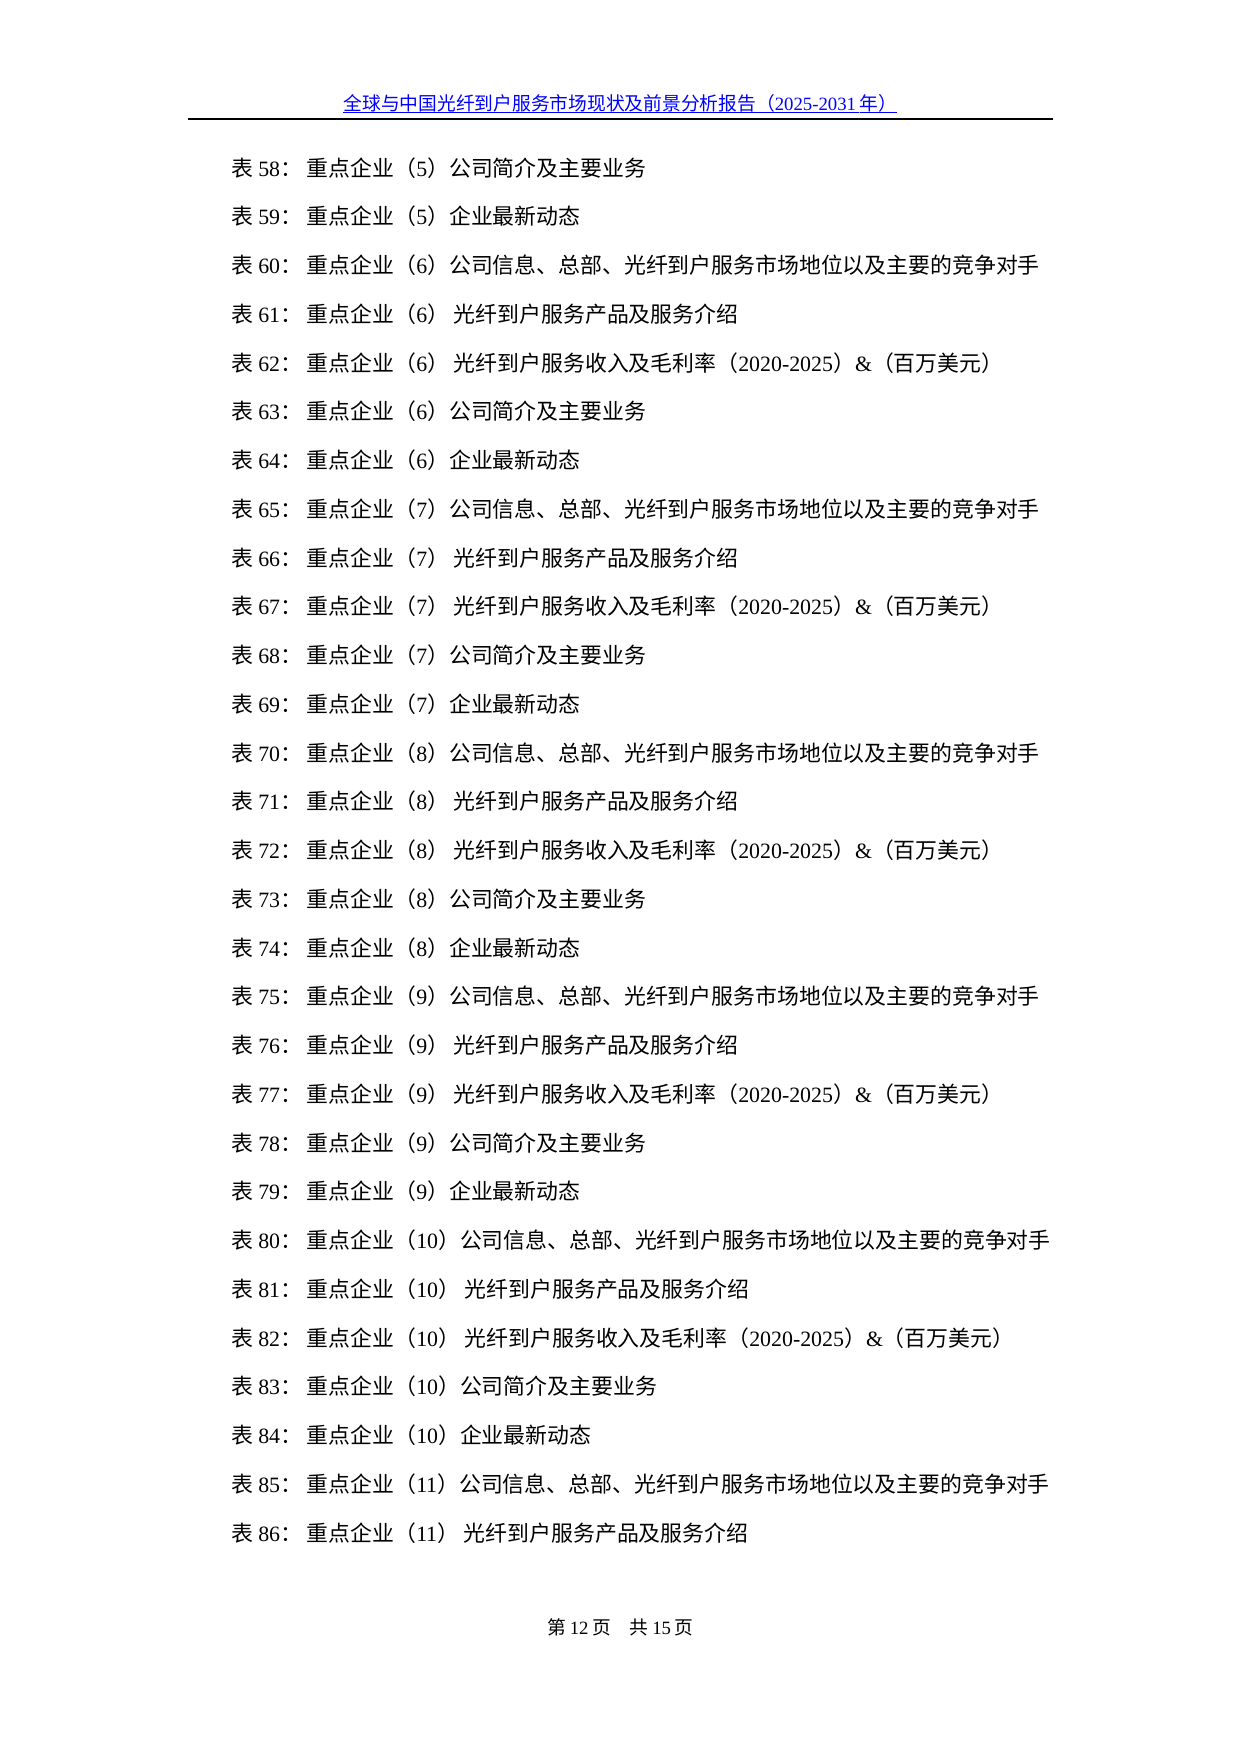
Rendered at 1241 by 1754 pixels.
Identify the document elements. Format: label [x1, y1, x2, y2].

text [187, 150, 1053, 1548]
